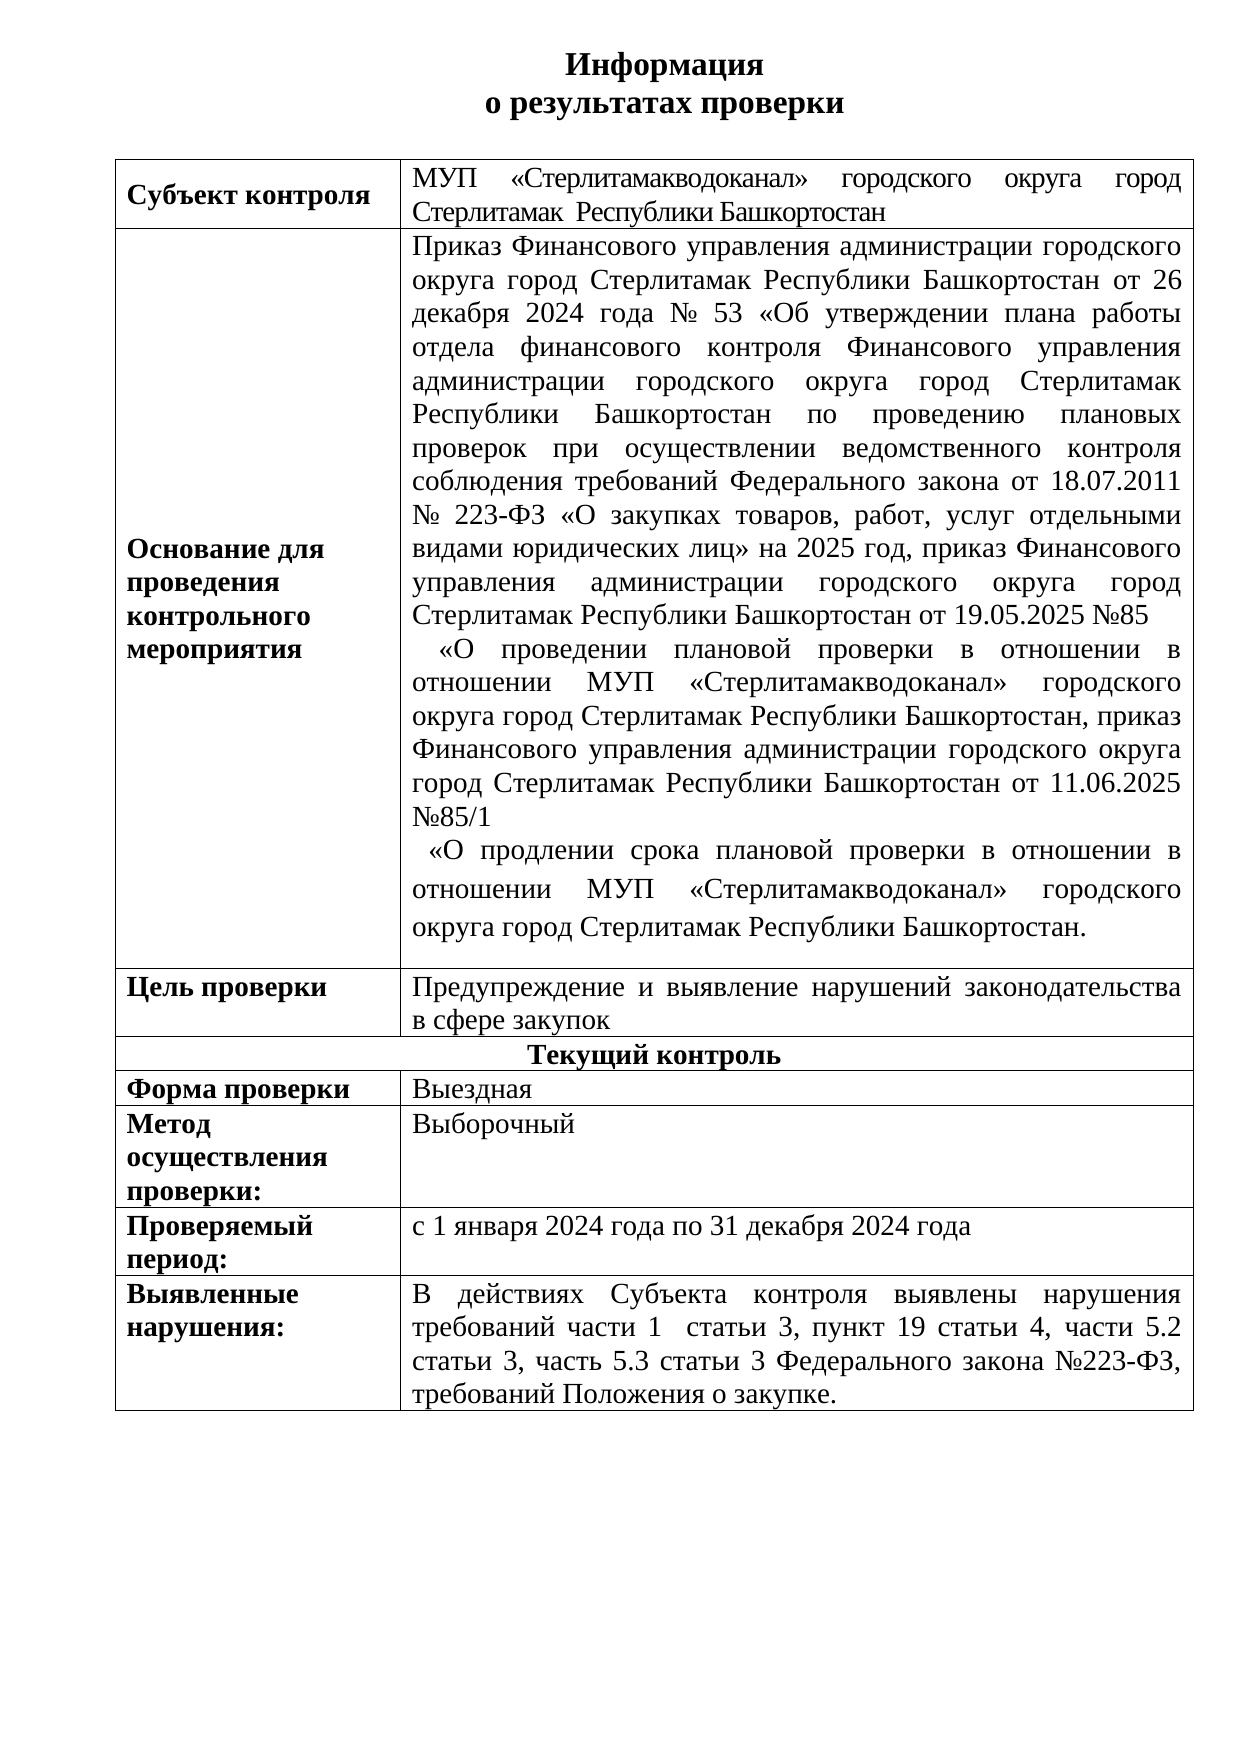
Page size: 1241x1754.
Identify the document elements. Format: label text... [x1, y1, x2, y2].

table_cell Форма проверки [116, 1071, 400, 1105]
table_cell Проверяемый период: [116, 1208, 400, 1275]
table_cell с 1 января 2024 года по 31 декабря 2024 года [401, 1208, 1193, 1275]
table_cell Приказ Финансового управления администрации городского округа город Стерлитамак Республики Башкортостан от 26 декабря 2024 года № 53 «Об утверждении плана работы отдела финансового контроля Финансового управления администрации городского округа город Стерлитамак Республики Башкортостан по проведению плановых проверок при осуществлении ведомственного контроля соблюдения требований Федерального закона от 18.07.2011 № 223-ФЗ «О закупках товаров, работ, услуг отдельными видами юридических лиц» на 2025 год, приказ Финансового управления администрации городского округа город Стерлитамак Республики Башкортостан от 19.05.2025 №85 «О проведении плановой проверки в отношении в отношении МУП «Стерлитамакводоканал» городского округа город Стерлитамак Республики Башкортостан, приказ Финансового управления администрации городского округа город Стерлитамак Республики Башкортостан от 11.06.2025 №85/1 «О продлении срока плановой проверки в отношении в отношении МУП «Стерлитамакводоканал» городского округа город Стерлитамак Республики Башкортостан. [401, 229, 1193, 968]
table_cell Цель проверки [116, 969, 400, 1036]
table_header МУП «Стерлитамакводоканал» городского округа город Стерлитамак Республики Башкортостан [401, 160, 1193, 227]
table_cell Выборочный [401, 1106, 1193, 1207]
table_cell Текущий контроль [116, 1037, 1193, 1070]
table_cell Метод осуществления проверки: [116, 1106, 400, 1207]
table_cell Выявленные нарушения: [116, 1276, 400, 1410]
table_cell В действиях Субъекта контроля выявлены нарушения требований части 1 статьи 3, пункт 19 статьи 4, части 5.2 статьи 3, часть 5.3 статьи 3 Федерального закона №223-ФЗ, требований Положения о закупке. [401, 1276, 1193, 1410]
table_cell Предупреждение и выявление нарушений законодательства в сфере закупок [401, 969, 1193, 1036]
text Информация [177, 44, 1152, 83]
text о результатах проверки [177, 83, 1152, 121]
table_cell Основание для проведения контрольного мероприятия [116, 229, 400, 968]
table_header Субъект контроля [116, 160, 400, 227]
table_cell Выездная [401, 1071, 1193, 1105]
